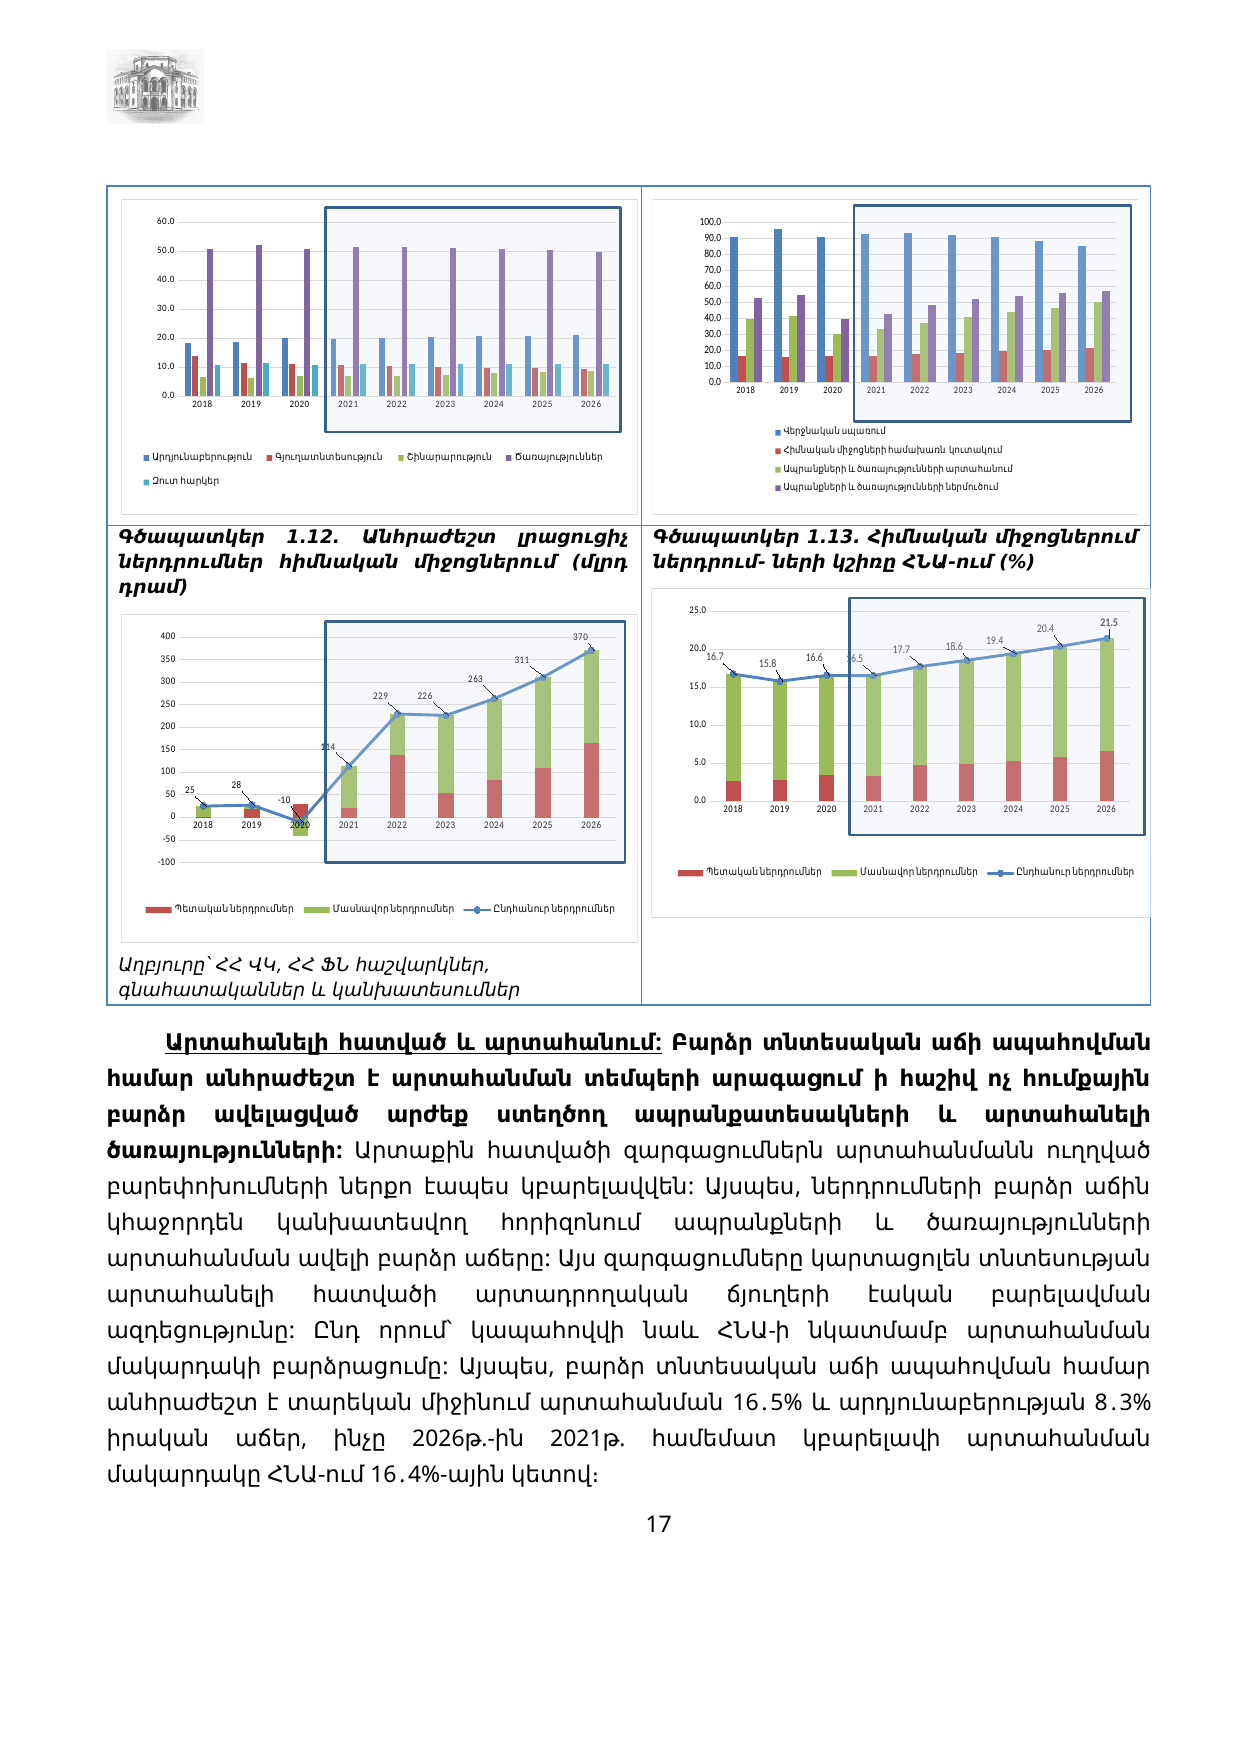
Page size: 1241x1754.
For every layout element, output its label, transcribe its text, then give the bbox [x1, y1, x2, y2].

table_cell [108, 187, 641, 525]
picture [106, 49, 204, 124]
text Արտահանելի հատված և արտահանում: Բարձր տնտեսական աճի ապահովման համար անհրաժեշտ է արտահանման տեմպերի արագացում ի հաշիվ ոչ հումքային բարձր ավելացված արժեք ստեղծող ապրանքատեսակների և արտահանելի ծառայությունների: Արտաքին հատվածի զարգացումներն արտահանմանն ուղղված բարեփոխումների ներքո էապես կբարելավվեն: Այսպես, ներդրումների բարձր աճին կհաջորդեն կանխատեսվող հորիզոնում ապրանքների և ծառայությունների արտահանման ավելի բարձր աճերը: Այս զարգացումները կարտացոլեն տնտեսության արտահանելի հատվածի արտադրողական ճյուղերի էական բարելավման ազդեցությունը: Ընդ որում՝ կապահովվի նաև ՀՆԱ-ի նկատմամբ արտահանման մակարդակի բարձրացումը: Այսպես, բարձր տնտեսական աճի ապահովման համար անհրաժեշտ է տարեկան միջինում արտահանման 16․5% և արդյունաբերության 8․3% իրական աճեր, ինչը 2026թ.-ին 2021թ. համեմատ կբարելավի արտահանման մակարդակը ՀՆԱ-ում 16․4%-ային կետով։ [106, 1026, 1152, 1489]
table_cell Գծապատկեր 1.12. Անհրաժեշտ լրացուցիչ ներդրումներ հիմնական միջոցներում (մլրդ դրամ) Աղբյուրը՝ ՀՀ ՎԿ, ՀՀ ՖՆ հաշվարկներ, գնահատականներ և կանխատեսումներ [108, 526, 641, 1004]
table_cell Գծապատկեր 1.13. Հիմնական միջոցներում ներդրում- ների կշիռը ՀՆԱ-ում (%) [642, 526, 1150, 1004]
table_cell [642, 187, 1150, 525]
